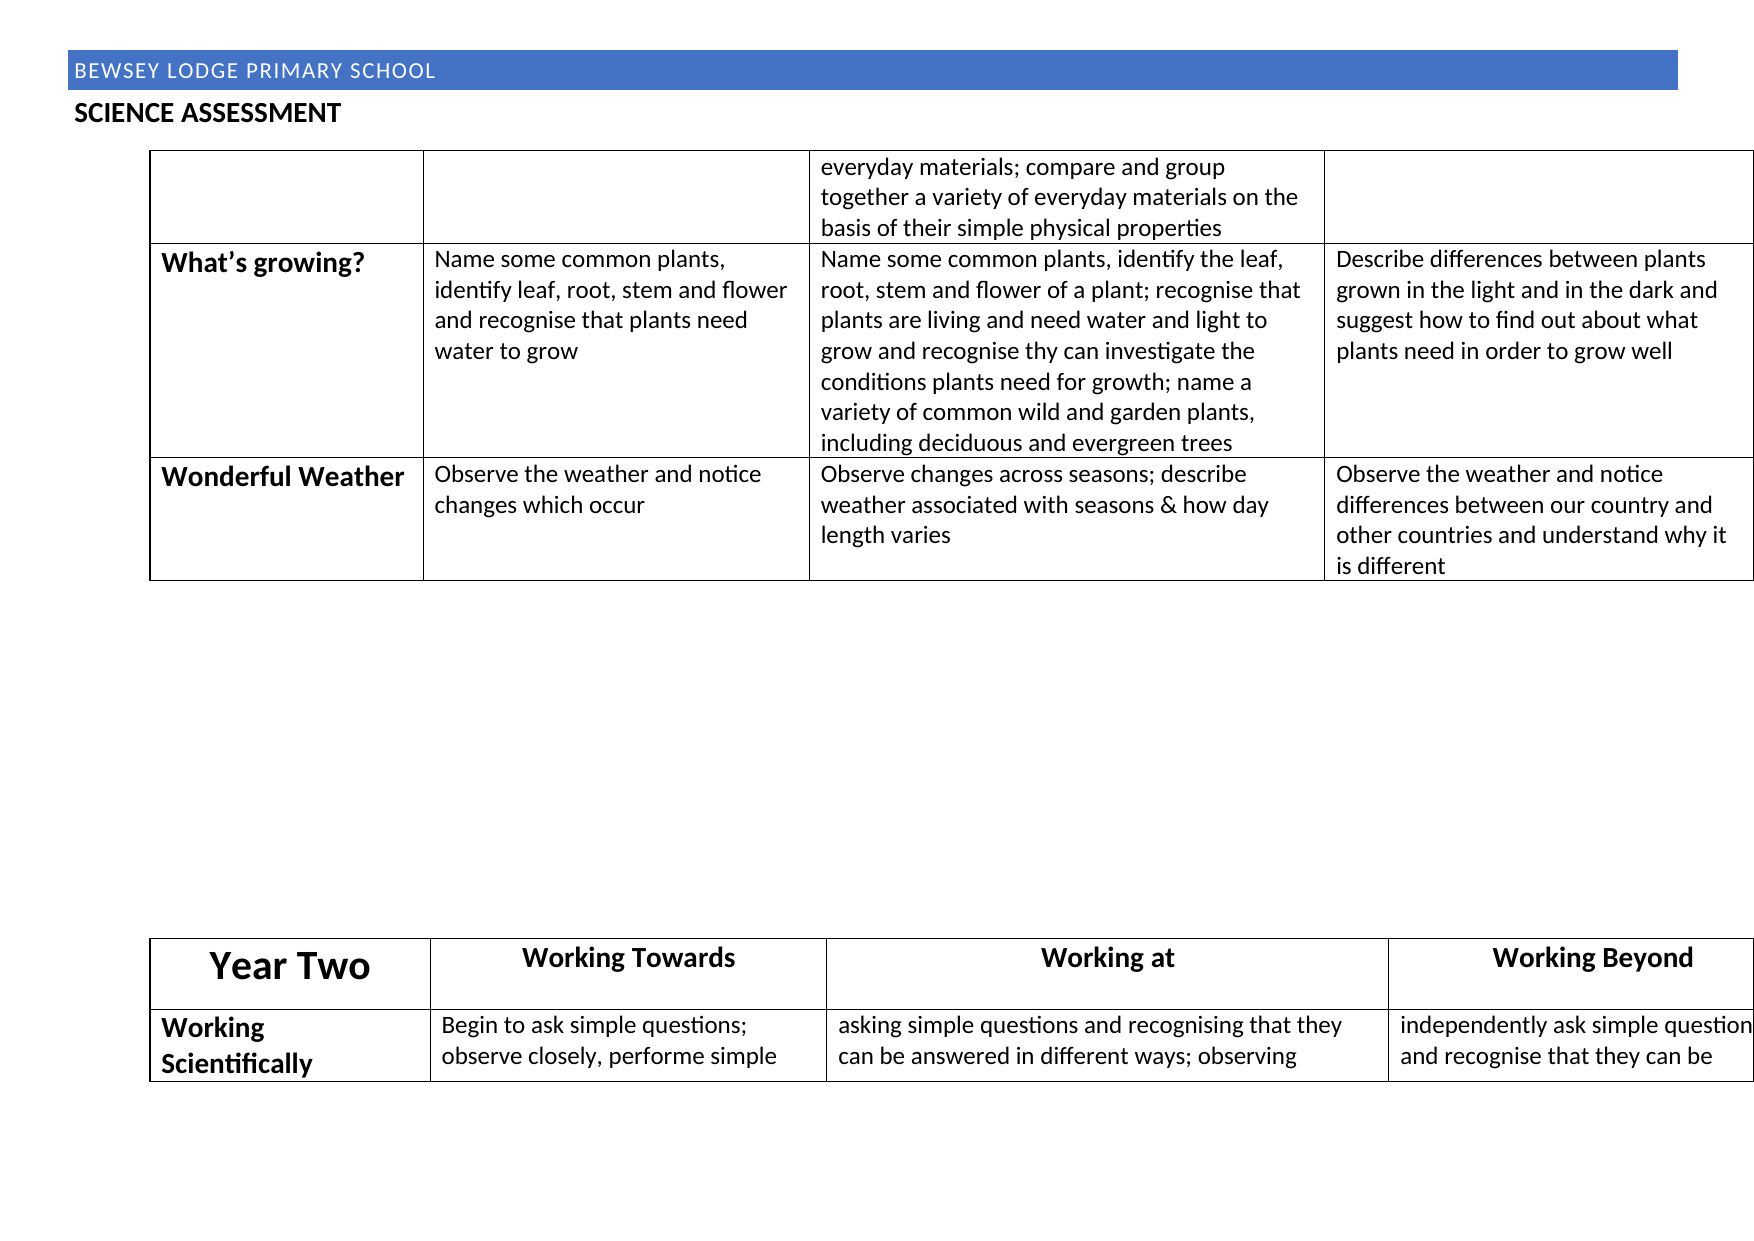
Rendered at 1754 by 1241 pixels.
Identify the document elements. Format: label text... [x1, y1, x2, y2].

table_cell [431, 1010, 826, 1081]
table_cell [827, 1010, 1388, 1081]
table_cell Wonderful Weather [151, 458, 423, 580]
table_cell Name some common plants, identify the leaf, root, stem and flower of a plant; recognise that plants are living and need water and light to grow and recognise thy can investigate the conditions plants need for growth; name a variety of common wild and garden plants, including deciduous and evergreen trees [810, 244, 1324, 457]
table_cell Describe differences between plants grown in the light and in the dark and suggest how to find out about what plants need in order to grow well [1325, 244, 1753, 457]
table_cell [151, 151, 423, 243]
table_cell Observe the weather and notice differences between our country and other countries and understand why it is different [1325, 458, 1753, 580]
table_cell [151, 1010, 430, 1081]
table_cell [810, 151, 1324, 243]
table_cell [424, 151, 809, 243]
table_header Working Beyond [1389, 939, 1753, 1008]
table_cell Name some common plants, identify leaf, root, stem and flower and recognise that plants need water to grow [424, 244, 809, 457]
table_header Working at [827, 939, 1388, 1008]
table_header Year Two [151, 939, 430, 1008]
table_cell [1389, 1010, 1753, 1081]
table_header Working Towards [431, 939, 826, 1008]
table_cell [1325, 151, 1753, 243]
table_cell Observe the weather and notice changes which occur [424, 458, 809, 580]
table_cell Observe changes across seasons; describe weather associated with seasons & how day length varies [810, 458, 1324, 580]
table_cell What’s growing? [151, 244, 423, 457]
